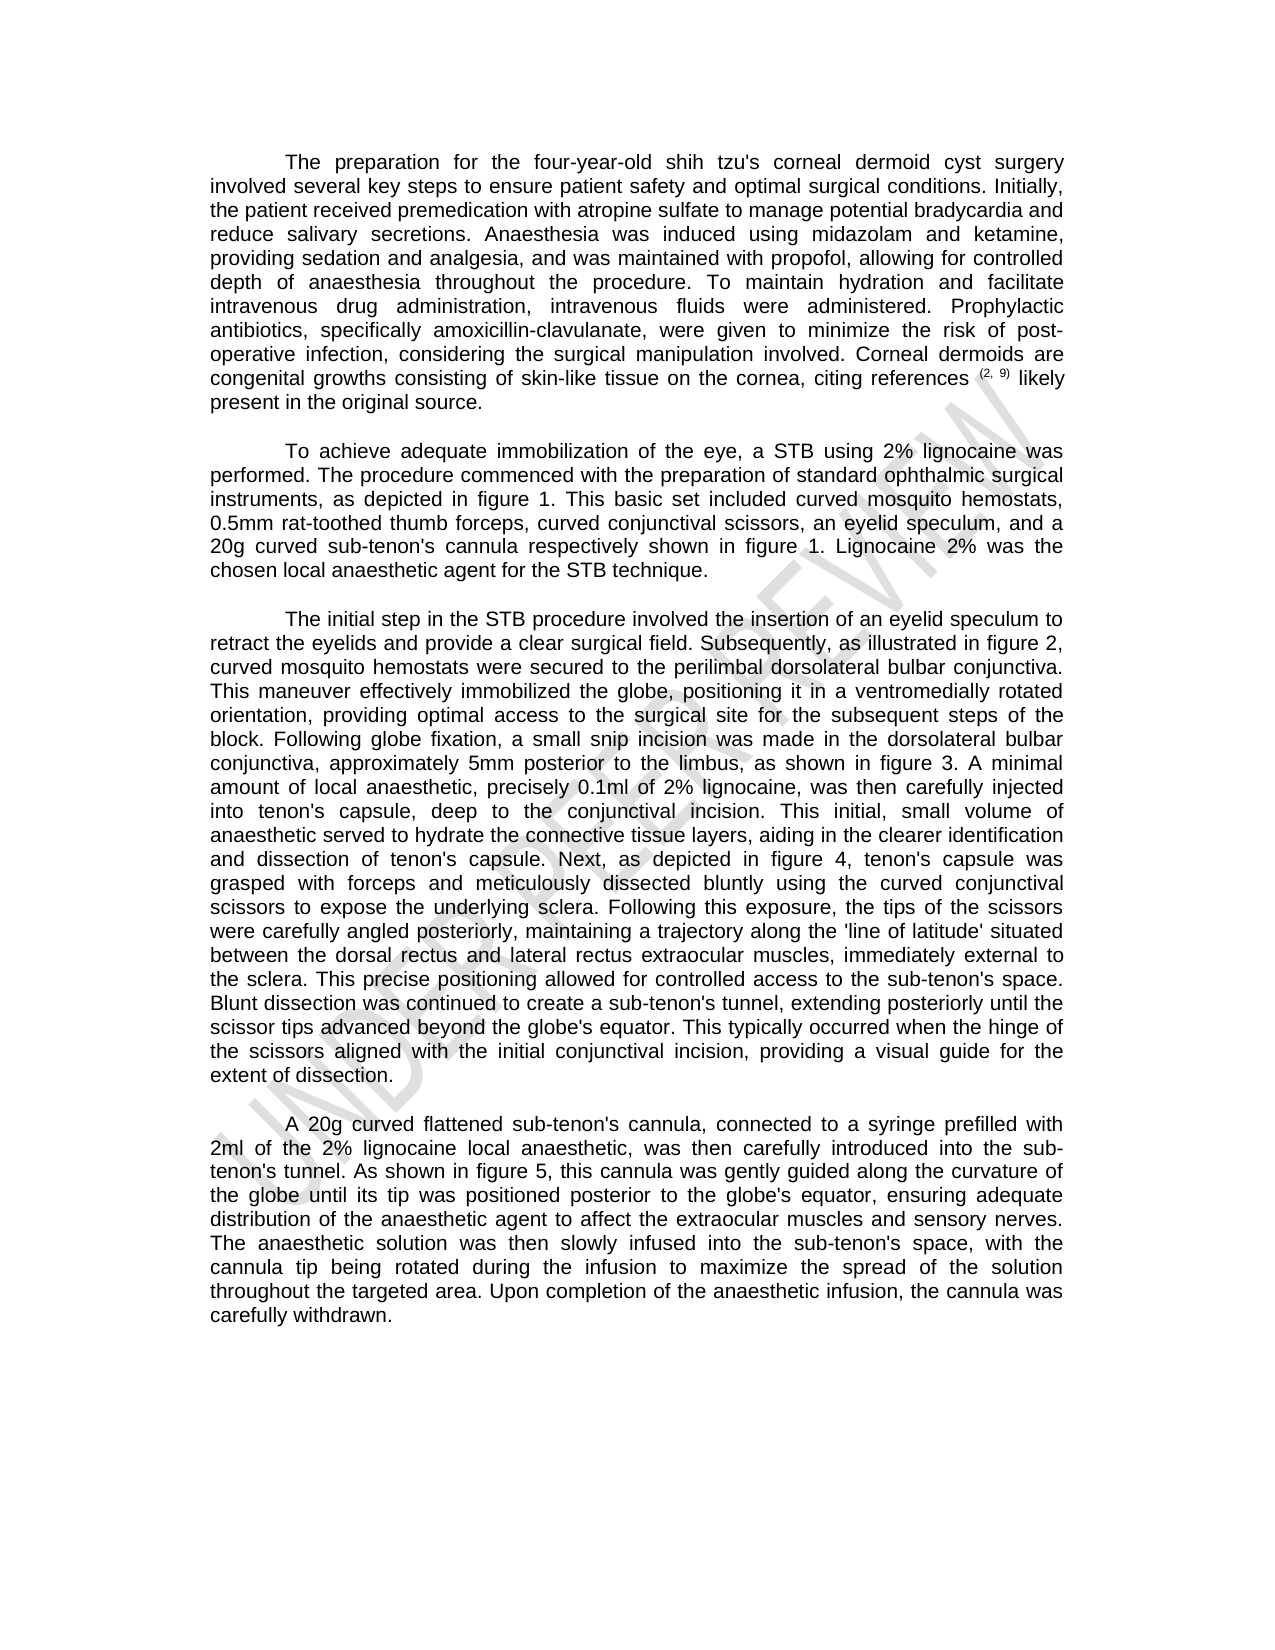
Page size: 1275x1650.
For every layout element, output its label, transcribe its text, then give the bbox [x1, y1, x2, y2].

text To achieve adequate immobilization of the eye, a STB using 2% lignocaine was performed. The procedure commenced with the preparation of standard ophthalmic surgical instruments, as depicted in figure 1. This basic set included curved mosquito hemostats, 0.5mm rat-toothed thumb forceps, curved conjunctival scissors, an eyelid speculum, and a 20g curved sub-tenon's cannula respectively shown in figure 1. Lignocaine 2% was the chosen local anaesthetic agent for the STB technique. [210, 438, 1065, 582]
text A 20g curved flattened sub-tenon's cannula, connected to a syringe prefilled with 2ml of the 2% lignocaine local anaesthetic, was then carefully introduced into the sub-tenon's tunnel. As shown in figure 5, this cannula was gently guided along the curvature of the globe until its tip was positioned posterior to the globe's equator, ensuring adequate distribution of the anaesthetic agent to affect the extraocular muscles and sensory nerves. The anaesthetic solution was then slowly infused into the sub-tenon's space, with the cannula tip being rotated during the infusion to maximize the spread of the solution throughout the targeted area. Upon completion of the anaesthetic infusion, the cannula was carefully withdrawn. [210, 1111, 1065, 1327]
text The preparation for the four-year-old shih tzu's corneal dermoid cyst surgery involved several key steps to ensure patient safety and optimal surgical conditions. Initially, the patient received premedication with atropine sulfate to manage potential bradycardia and reduce salivary secretions. Anaesthesia was induced using midazolam and ketamine, providing sedation and analgesia, and was maintained with propofol, allowing for controlled depth of anaesthesia throughout the procedure. To maintain hydration and facilitate intravenous drug administration, intravenous fluids were administered. Prophylactic antibiotics, specifically amoxicillin-clavulanate, were given to minimize the risk of post-operative infection, considering the surgical manipulation involved. Corneal dermoids are congenital growths consisting of skin-like tissue on the cornea, citing references (2, 9) likely present in the original source. [210, 150, 1065, 413]
text The initial step in the STB procedure involved the insertion of an eyelid speculum to retract the eyelids and provide a clear surgical field. Subsequently, as illustrated in figure 2, curved mosquito hemostats were secured to the perilimbal dorsolateral bulbar conjunctiva. This maneuver effectively immobilized the globe, positioning it in a ventromedially rotated orientation, providing optimal access to the surgical site for the subsequent steps of the block. Following globe fixation, a small snip incision was made in the dorsolateral bulbar conjunctiva, approximately 5mm posterior to the limbus, as shown in figure 3. A minimal amount of local anaesthetic, precisely 0.1ml of 2% lignocaine, was then carefully injected into tenon's capsule, deep to the conjunctival incision. This initial, small volume of anaesthetic served to hydrate the connective tissue layers, aiding in the clearer identification and dissection of tenon's capsule. Next, as depicted in figure 4, tenon's capsule was grasped with forceps and meticulously dissected bluntly using the curved conjunctival scissors to expose the underlying sclera. Following this exposure, the tips of the scissors were carefully angled posteriorly, maintaining a trajectory along the 'line of latitude' situated between the dorsal rectus and lateral rectus extraocular muscles, immediately external to the sclera. This precise positioning allowed for controlled access to the sub-tenon's space. Blunt dissection was continued to create a sub-tenon's tunnel, extending posteriorly until the scissor tips advanced beyond the globe's equator. This typically occurred when the hinge of the scissors aligned with the initial conjunctival incision, providing a visual guide for the extent of dissection. [210, 607, 1065, 1086]
